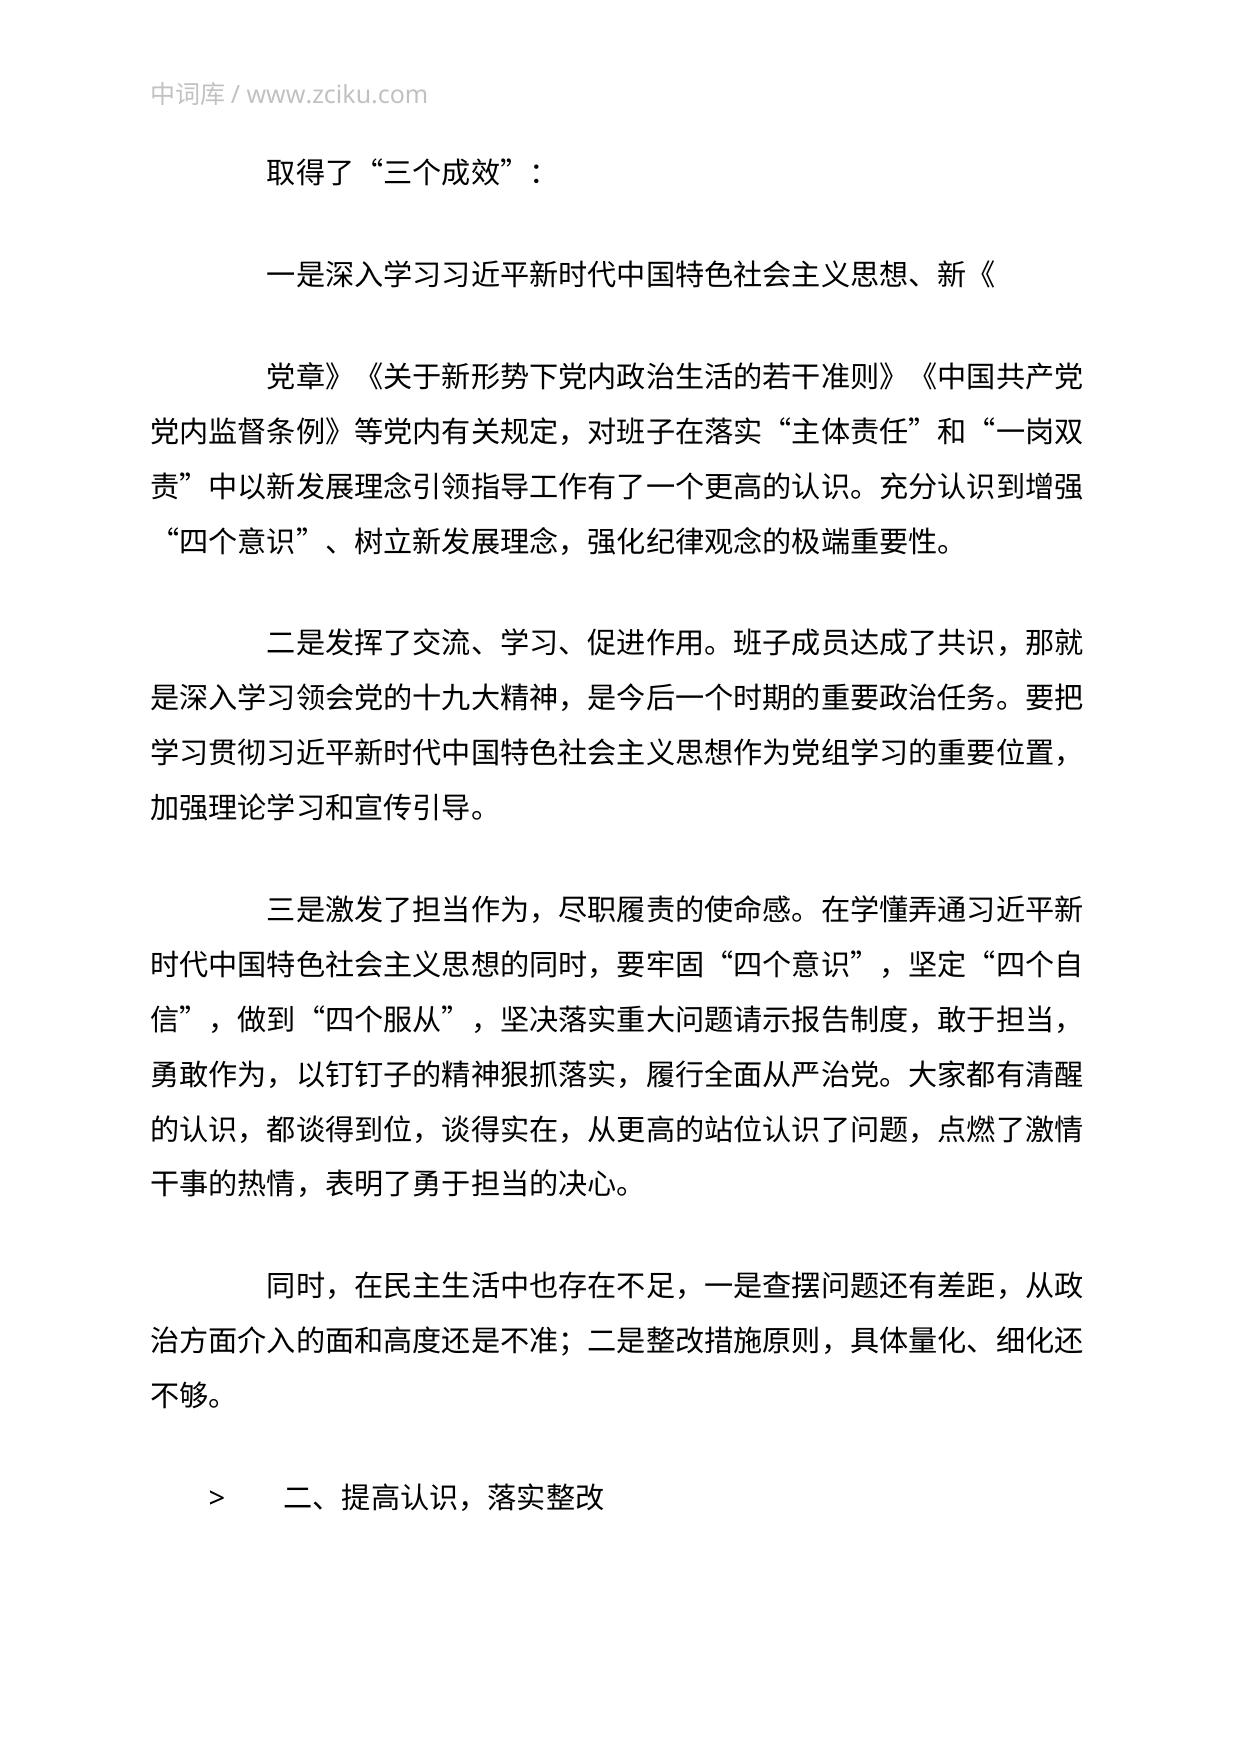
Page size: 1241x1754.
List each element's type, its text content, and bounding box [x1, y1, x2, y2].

text 取得了“三个成效”： [150, 150, 1090, 192]
text 一是深入学习习近平新时代中国特色社会主义思想、新《 [150, 252, 1090, 294]
text 党章》《关于新形势下党内政治生活的若干准则》《中国共产党党内监督条例》等党内有关规定，对班子在落实“主体责任”和“一岗双责”中以新发展理念引领指导工作有了一个更高的认识。充分认识到增强“四个意识”、树立新发展理念，强化纪律观念的极端重要性。 [150, 353, 1090, 561]
text 三是激发了担当作为，尽职履责的使命感。在学懂弄通习近平新时代中国特色社会主义思想的同时，要牢固“四个意识”，坚定“四个自信”，做到“四个服从”，坚决落实重大问题请示报告制度，敢于担当，勇敢作为，以钉钉子的精神狠抓落实，履行全面从严治党。大家都有清醒的认识，都谈得到位，谈得实在，从更高的站位认识了问题，点燃了激情干事的热情，表明了勇于担当的决心。 [150, 886, 1090, 1203]
text 二是发挥了交流、学习、促进作用。班子成员达成了共识，那就是深入学习领会党的十九大精神，是今后一个时期的重要政治任务。要把学习贯彻习近平新时代中国特色社会主义思想作为党组学习的重要位置，加强理论学习和宣传引导。 [150, 620, 1090, 827]
text 同时，在民主生活中也存在不足，一是查摆问题还有差距，从政治方面介入的面和高度还是不准；二是整改措施原则，具体量化、细化还不够。 [150, 1263, 1090, 1415]
text > 二、提高认识，落实整改 [150, 1474, 1090, 1517]
